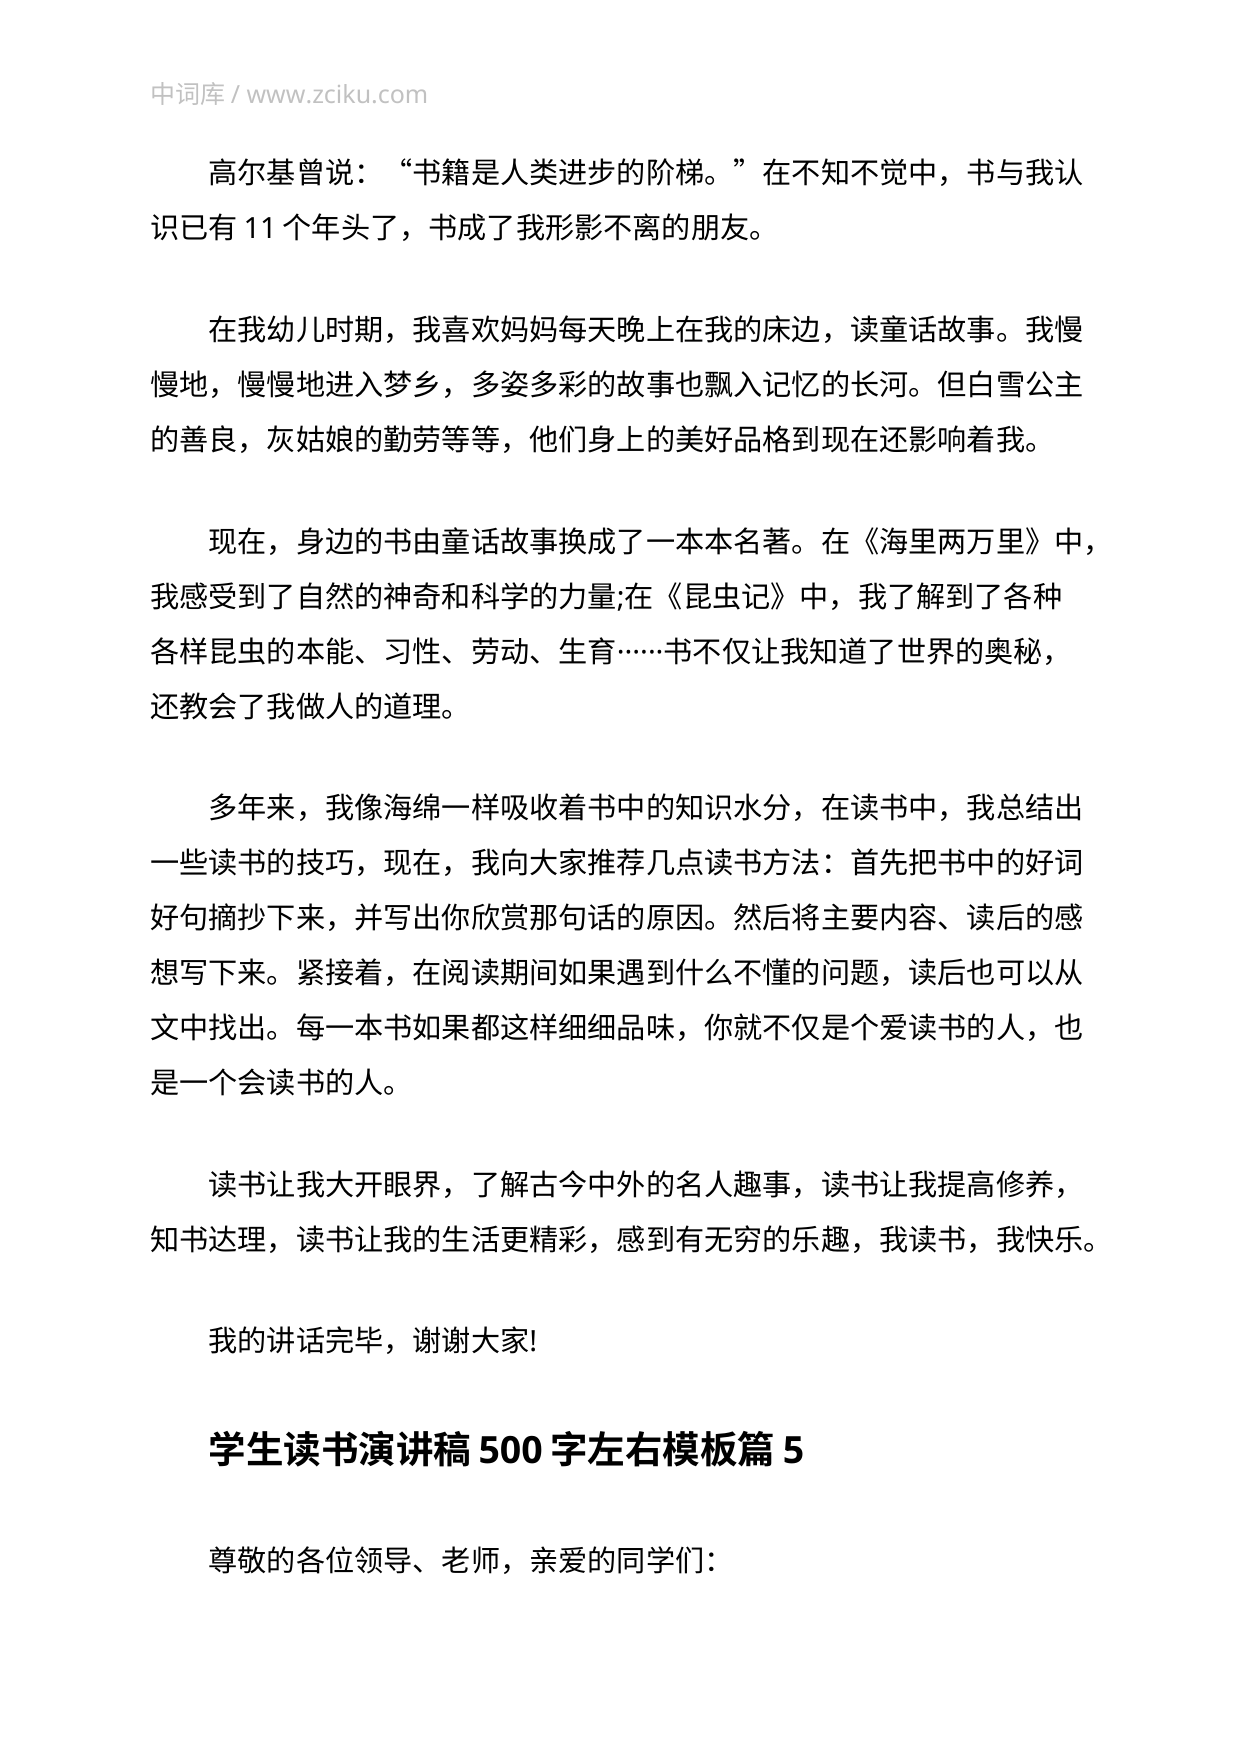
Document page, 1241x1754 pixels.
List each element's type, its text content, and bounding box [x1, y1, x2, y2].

text 尊敬的各位领导、老师，亲爱的同学们： [150, 1538, 1090, 1580]
text 现在，身边的书由童话故事换成了一本本名著。在《海里两万里》中，我感受到了自然的神奇和科学的力量;在《昆虫记》中，我了解到了各种各样昆虫的本能、习性、劳动、生育······书不仅让我知道了世界的奥秘，还教会了我做人的道理。 [150, 518, 1090, 726]
text 我的讲话完毕，谢谢大家! [150, 1318, 1090, 1360]
text 在我幼儿时期，我喜欢妈妈每天晚上在我的床边，读童话故事。我慢慢地，慢慢地进入梦乡，多姿多彩的故事也飘入记忆的长河。但白雪公主的善良，灰姑娘的勤劳等等，他们身上的美好品格到现在还影响着我。 [150, 307, 1090, 459]
text 学生读书演讲稿500字左右模板篇5 [150, 1420, 1090, 1474]
text 读书让我大开眼界，了解古今中外的名人趣事，读书让我提高修养，知书达理，读书让我的生活更精彩，感到有无穷的乐趣，我读书，我快乐。 [150, 1161, 1090, 1258]
text 多年来，我像海绵一样吸收着书中的知识水分，在读书中，我总结出一些读书的技巧，现在，我向大家推荐几点读书方法：首先把书中的好词好句摘抄下来，并写出你欣赏那句话的原因。然后将主要内容、读后的感想写下来。紧接着，在阅读期间如果遇到什么不懂的问题，读后也可以从文中找出。每一本书如果都这样细细品味，你就不仅是个爱读书的人，也是一个会读书的人。 [150, 785, 1090, 1102]
text 高尔基曾说：“书籍是人类进步的阶梯。”在不知不觉中，书与我认识已有11个年头了，书成了我形影不离的朋友。 [150, 150, 1090, 247]
